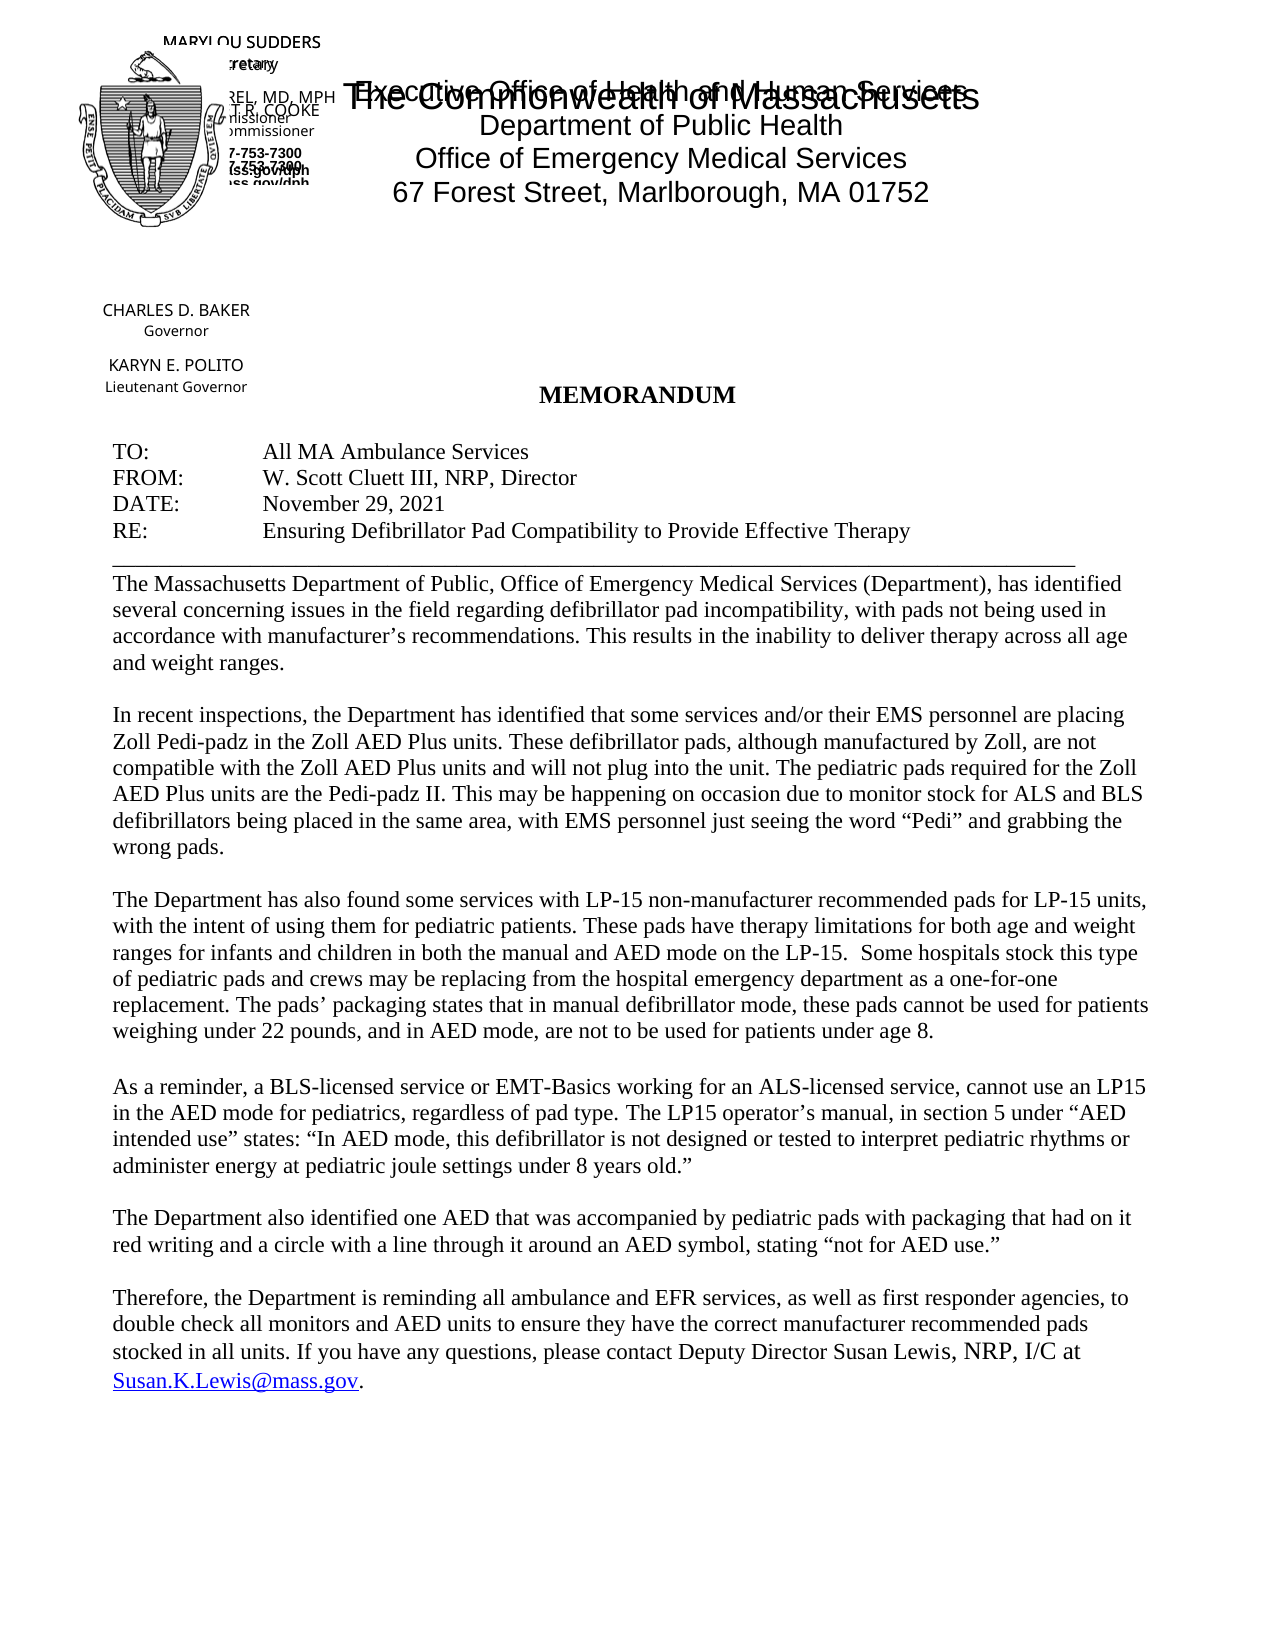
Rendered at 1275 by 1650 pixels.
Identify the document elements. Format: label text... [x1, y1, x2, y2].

text The Department also identified one AED that was accompanied by pediatric pads with packaging that had on it red writing and a circle with a line through it around an AED symbol, stating “not for AED use.” [112, 1204, 1162, 1257]
text RE: Ensuring Defibrillator Pad Compatibility to Provide Effective Therapy [112, 517, 1162, 543]
picture [76, 45, 229, 229]
text In recent inspections, the Department has identified that some services and/or their EMS personnel are placing Zoll Pedi-padz in the Zoll AED Plus units. These defibrillator pads, although manufactured by Zoll, are not compatible with the Zoll AED Plus units and will not plug into the unit. The pediatric pads required for the Zoll AED Plus units are the Pedi-padz II. This may be happening on occasion due to monitor stock for ALS and BLS defibrillators being placed in the same area, with EMS personnel just seeing the word “Pedi” and grabbing the wrong pads. [112, 701, 1162, 859]
text ____________________________________________________________________________________ [112, 543, 1162, 569]
text FROM: W. Scott Cluett III, NRP, Director [112, 464, 1162, 491]
text Therefore, the Department is reminding all ambulance and EFR services, as well as first responder agencies, to double check all monitors and AED units to ensure they have the correct manufacturer recommended pads stocked in all units. If you have any questions, please contact Deputy Director Susan Lewis, NRP, I/C at Susan.K.Lewis@mass.gov. [112, 1283, 1162, 1394]
text TO: All MA Ambulance Services [112, 438, 1162, 464]
text DATE: November 29, 2021 [112, 491, 1162, 517]
text As a reminder, a BLS-licensed service or EMT-Basics working for an ALS-licensed service, cannot use an LP15 in the AED mode for pediatrics, regardless of pad type. The LP15 operator’s manual, in section 5 under “AED intended use” states: “In AED mode, this defibrillator is not designed or tested to interpret pediatric rhythms or administer energy at pediatric joule settings under 8 years old.” [112, 1073, 1162, 1178]
text MEMORANDUM [112, 380, 1162, 409]
text The Massachusetts Department of Public, Office of Emergency Medical Services (Department), has identified several concerning issues in the field regarding defibrillator pad incompatibility, with pads not being used in accordance with manufacturer’s recommendations. This results in the inability to deliver therapy across all age and weight ranges. [112, 569, 1162, 675]
text The Department has also found some services with LP-15 non-manufacturer recommended pads for LP-15 units, with the intent of using them for pediatric patients. These pads have therapy limitations for both age and weight ranges for infants and children in both the manual and AED mode on the LP-15. Some hospitals stock this type of pediatric pads and crews may be replacing from the hospital emergency department as a one-for-one replacement. The pads’ packaging states that in manual defibrillator mode, these pads cannot be used for patients weighing under 22 pounds, and in AED mode, are not to be used for patients under age 8. [112, 886, 1162, 1044]
